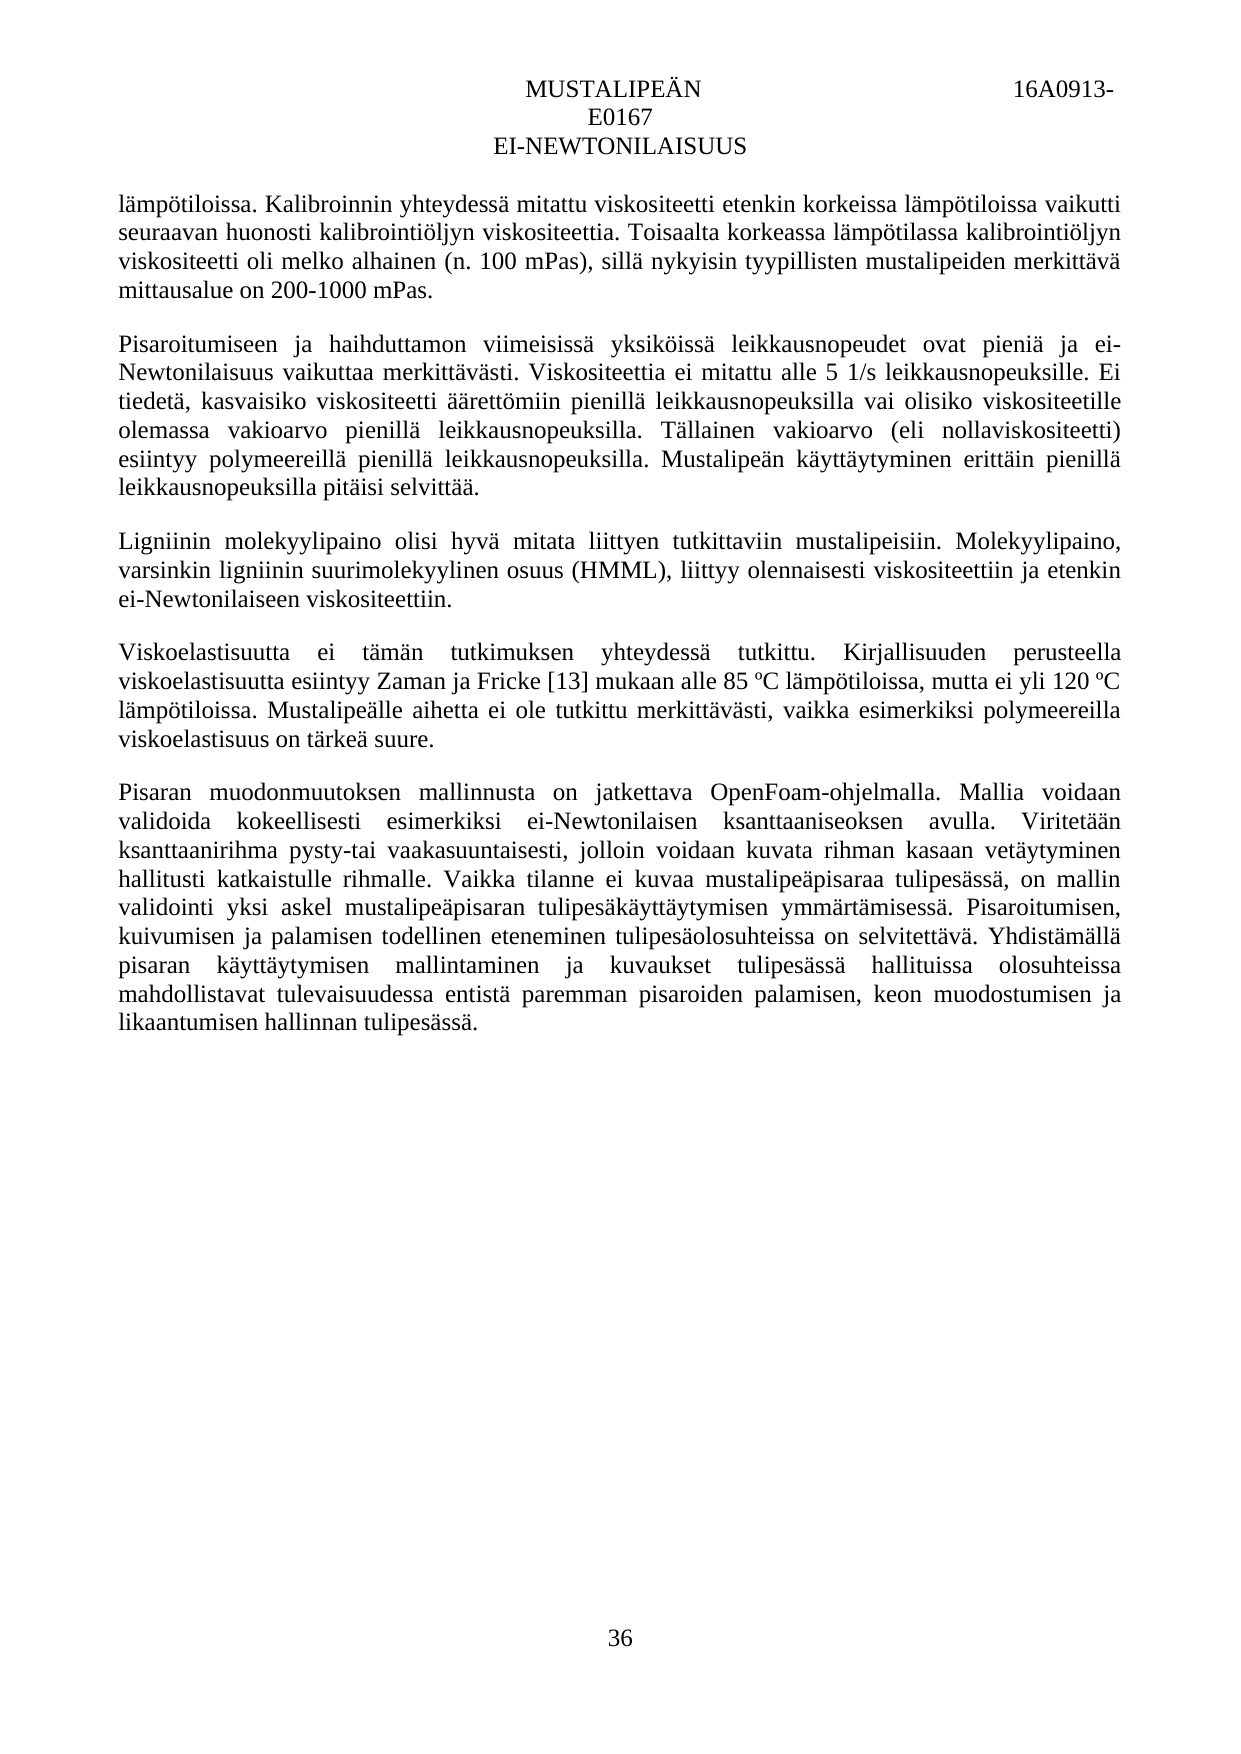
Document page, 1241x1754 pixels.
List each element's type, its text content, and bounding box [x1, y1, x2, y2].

text Pisaroitumiseen ja haihduttamon viimeisissä yksiköissä leikkausnopeudet ovat pieniä ja ei-Newtonilaisuus vaikuttaa merkittävästi. Viskositeettia ei mitattu alle 5 1/s leikkausnopeuksille. Ei tiedetä, kasvaisiko viskositeetti äärettömiin pienillä leikkausnopeuksilla vai olisiko viskositeetille olemassa vakioarvo pienillä leikkausnopeuksilla. Tällainen vakioarvo (eli nollaviskositeetti) esiintyy polymeereillä pienillä leikkausnopeuksilla. Mustalipeän käyttäytyminen erittäin pienillä leikkausnopeuksilla pitäisi selvittää. [118, 329, 1122, 501]
text Pisaran muodonmuutoksen mallinnusta on jatkettava OpenFoam-ohjelmalla. Mallia voidaan validoida kokeellisesti esimerkiksi ei-Newtonilaisen ksanttaaniseoksen avulla. Viritetään ksanttaanirihma pysty-tai vaakasuuntaisesti, jolloin voidaan kuvata rihman kasaan vetäytyminen hallitusti katkaistulle rihmalle. Vaikka tilanne ei kuvaa mustalipeäpisaraa tulipesässä, on mallin validointi yksi askel mustalipeäpisaran tulipesäkäyttäytymisen ymmärtämisessä. Pisaroitumisen, kuivumisen ja palamisen todellinen eteneminen tulipesäolosuhteissa on selvitettävä. Yhdistämällä pisaran käyttäytymisen mallintaminen ja kuvaukset tulipesässä hallituissa olosuhteissa mahdollistavat tulevaisuudessa entistä paremman pisaroiden palamisen, keon muodostumisen ja likaantumisen hallinnan tulipesässä. [118, 777, 1122, 1036]
text Ligniinin molekyylipaino olisi hyvä mitata liittyen tutkittaviin mustalipeisiin. Molekyylipaino, varsinkin ligniinin suurimolekyylinen osuus (HMML), liittyy olennaisesti viskositeettiin ja etenkin ei-Newtonilaiseen viskositeettiin. [118, 526, 1122, 612]
text Viskoelastisuutta ei tämän tutkimuksen yhteydessä tutkittu. Kirjallisuuden perusteella viskoelastisuutta esiintyy Zaman ja Fricke [13] mukaan alle 85 ºC lämpötiloissa, mutta ei yli 120 ºC lämpötiloissa. Mustalipeälle aihetta ei ole tutkittu merkittävästi, vaikka esimerkiksi polymeereilla viskoelastisuus on tärkeä suure. [118, 637, 1122, 752]
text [118, 189, 1122, 304]
